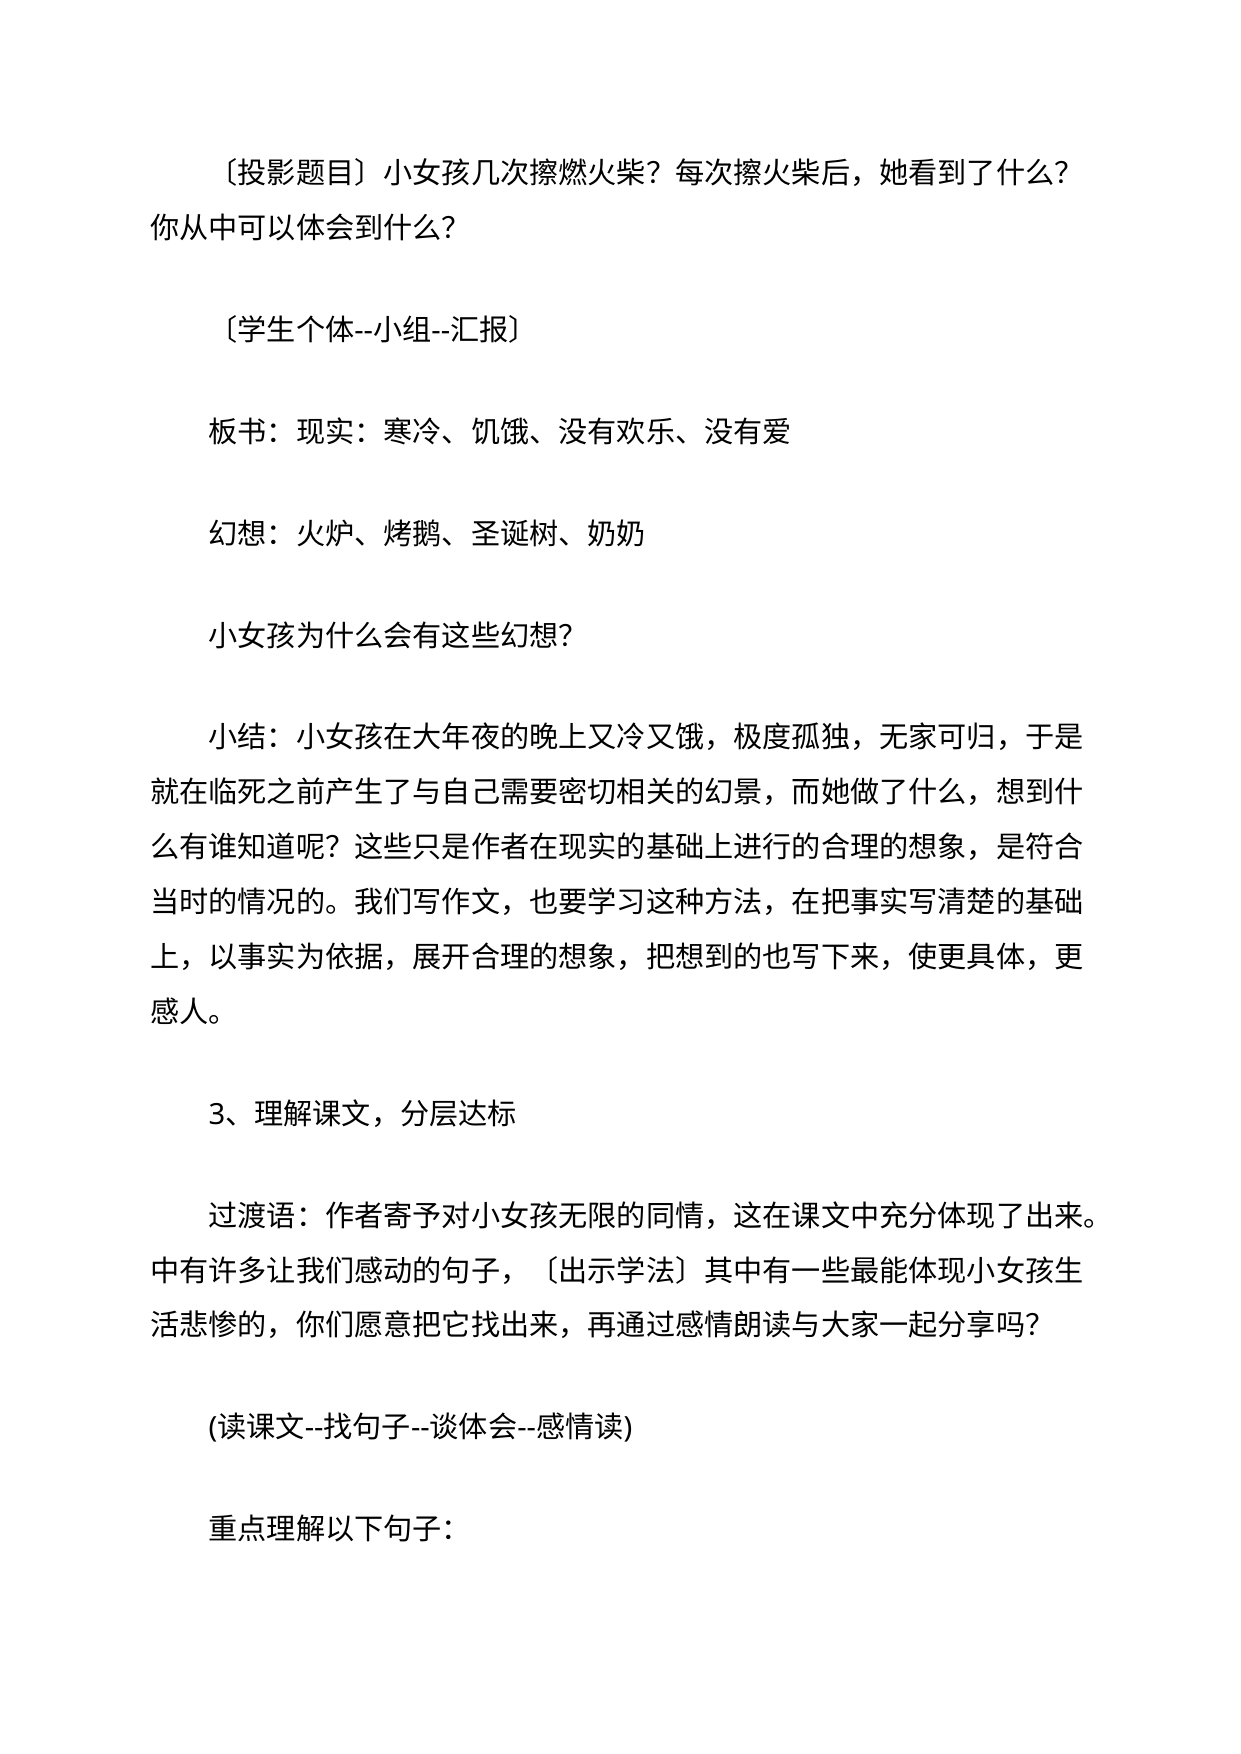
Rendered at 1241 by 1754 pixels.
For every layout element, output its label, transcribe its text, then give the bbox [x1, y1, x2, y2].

text (读课文--找句子--谈体会--感情读) [150, 1404, 1090, 1446]
text 小女孩为什么会有这些幻想？ [150, 612, 1090, 654]
text 过渡语：作者寄予对小女孩无限的同情，这在课文中充分体现了出来。中有许多让我们感动的句子，〔出示学法〕其中有一些最能体现小女孩生活悲惨的，你们愿意把它找出来，再通过感情朗读与大家一起分享吗？ [150, 1192, 1090, 1344]
text 〔学生个体--小组--汇报〕 [150, 307, 1090, 349]
text 3、理解课文，分层达标 [150, 1090, 1090, 1133]
text 小结：小女孩在大年夜的晚上又冷又饿，极度孤独，无家可归，于是就在临死之前产生了与自己需要密切相关的幻景，而她做了什么，想到什么有谁知道呢？这些只是作者在现实的基础上进行的合理的想象，是符合当时的情况的。我们写作文，也要学习这种方法，在把事实写清楚的基础上，以事实为依据，展开合理的想象，把想到的也写下来，使更具体，更感人。 [150, 714, 1090, 1031]
text 板书：现实：寒冷、饥饿、没有欢乐、没有爱 [150, 409, 1090, 451]
text 重点理解以下句子： [150, 1506, 1090, 1548]
text 〔投影题目〕小女孩几次擦燃火柴？每次擦火柴后，她看到了什么？你从中可以体会到什么？ [150, 150, 1090, 247]
text 幻想：火炉、烤鹅、圣诞树、奶奶 [150, 510, 1090, 553]
